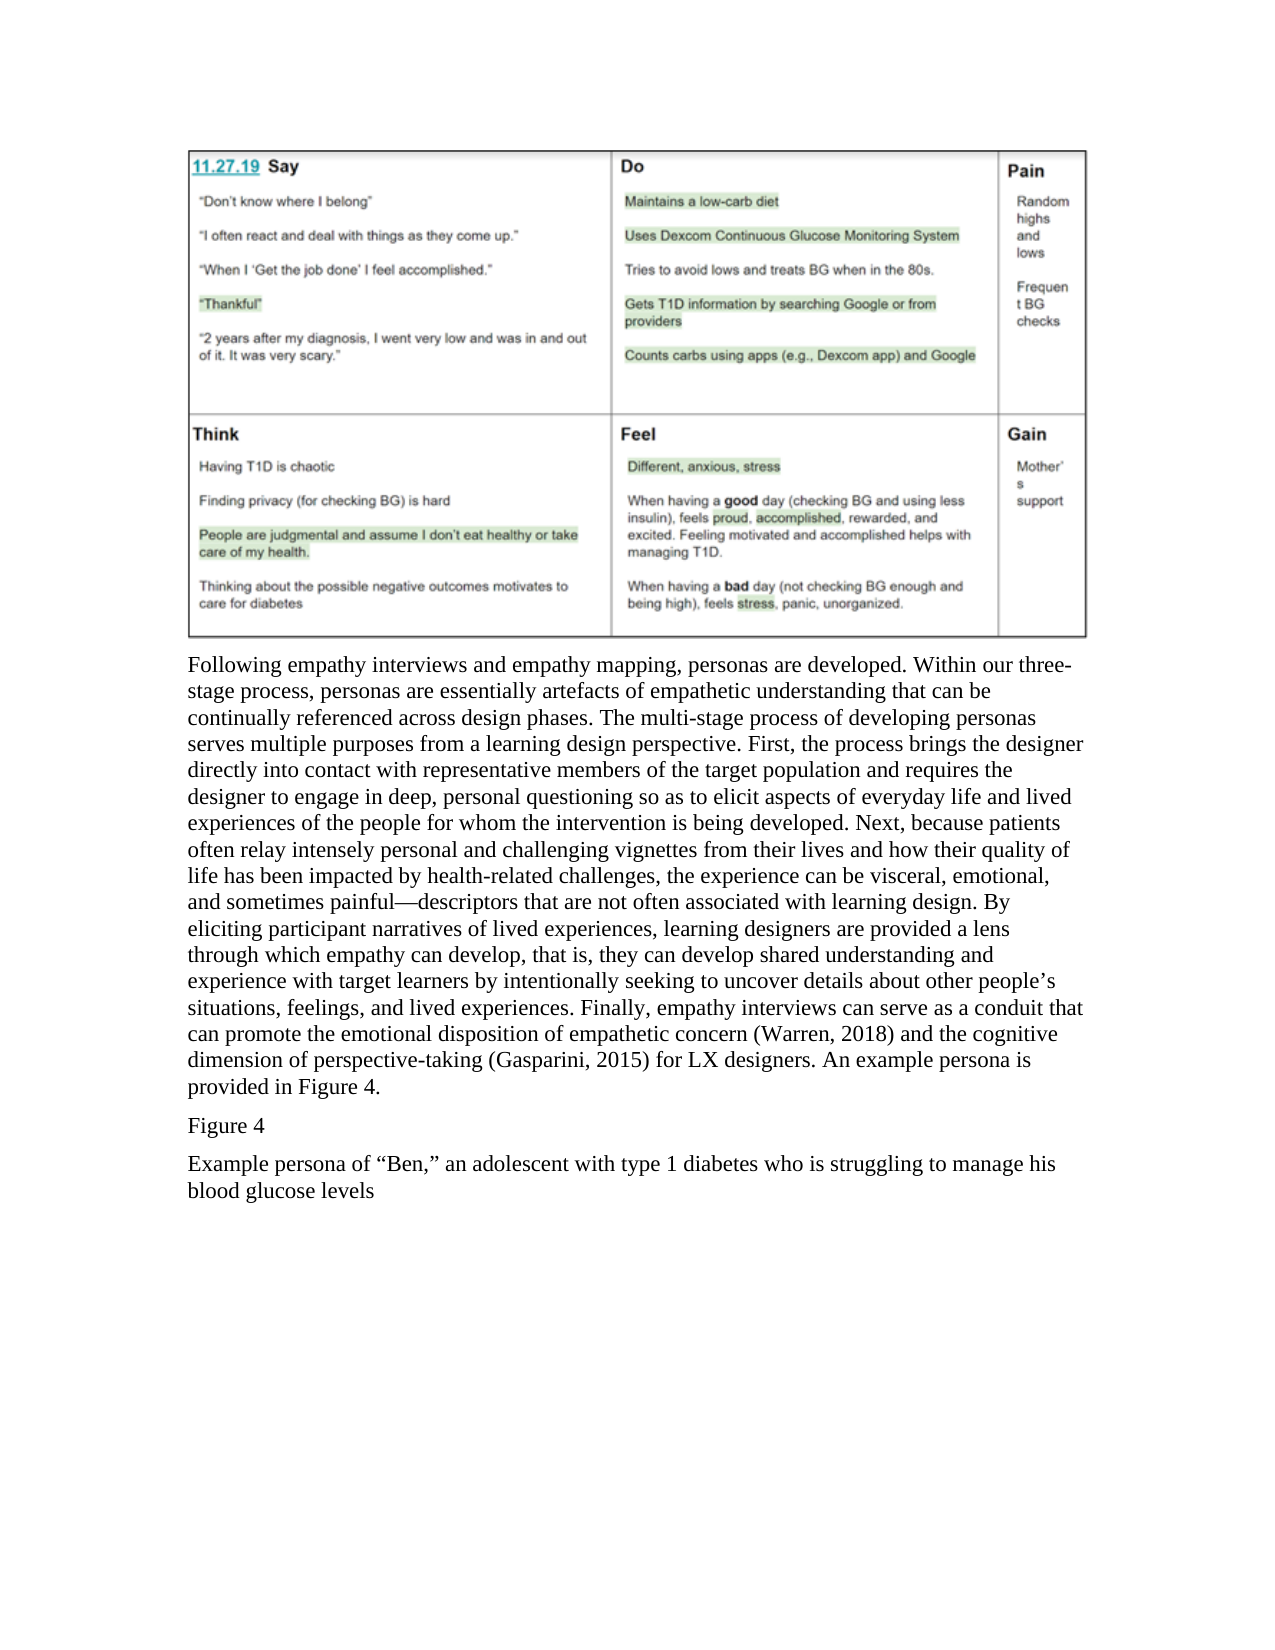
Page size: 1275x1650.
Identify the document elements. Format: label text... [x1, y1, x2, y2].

text Example persona of “Ben,” an adolescent with type 1 diabetes who is struggling to manage his blood glucose levels [187, 1151, 1087, 1203]
picture [187, 150, 1088, 639]
text Following empathy interviews and empathy mapping, personas are developed. Within our three-stage process, personas are essentially artefacts of empathetic understanding that can be continually referenced across design phases. The multi-stage process of developing personas serves multiple purposes from a learning design perspective. First, the process brings the designer directly into contact with representative members of the target population and requires the designer to engage in deep, personal questioning so as to elicit aspects of everyday life and lived experiences of the people for whom the intervention is being developed. Next, because patients often relay intensely personal and challenging vignettes from their lives and how their quality of life has been impacted by health-related challenges, the experience can be visceral, emotional, and sometimes painful—descriptors that are not often associated with learning design. By eliciting participant narratives of lived experiences, learning designers are provided a lens through which empathy can develop, that is, they can develop shared understanding and experience with target learners by intentionally seeking to uncover details about other people’s situations, feelings, and lived experiences. Finally, empathy interviews can serve as a conduit that can promote the emotional disposition of empathetic concern (Warren, 2018) and the cognitive dimension of perspective-taking (Gasparini, 2015) for LX designers. An example persona is provided in Figure 4. [187, 651, 1087, 1099]
text Figure 4 [187, 1112, 1087, 1138]
